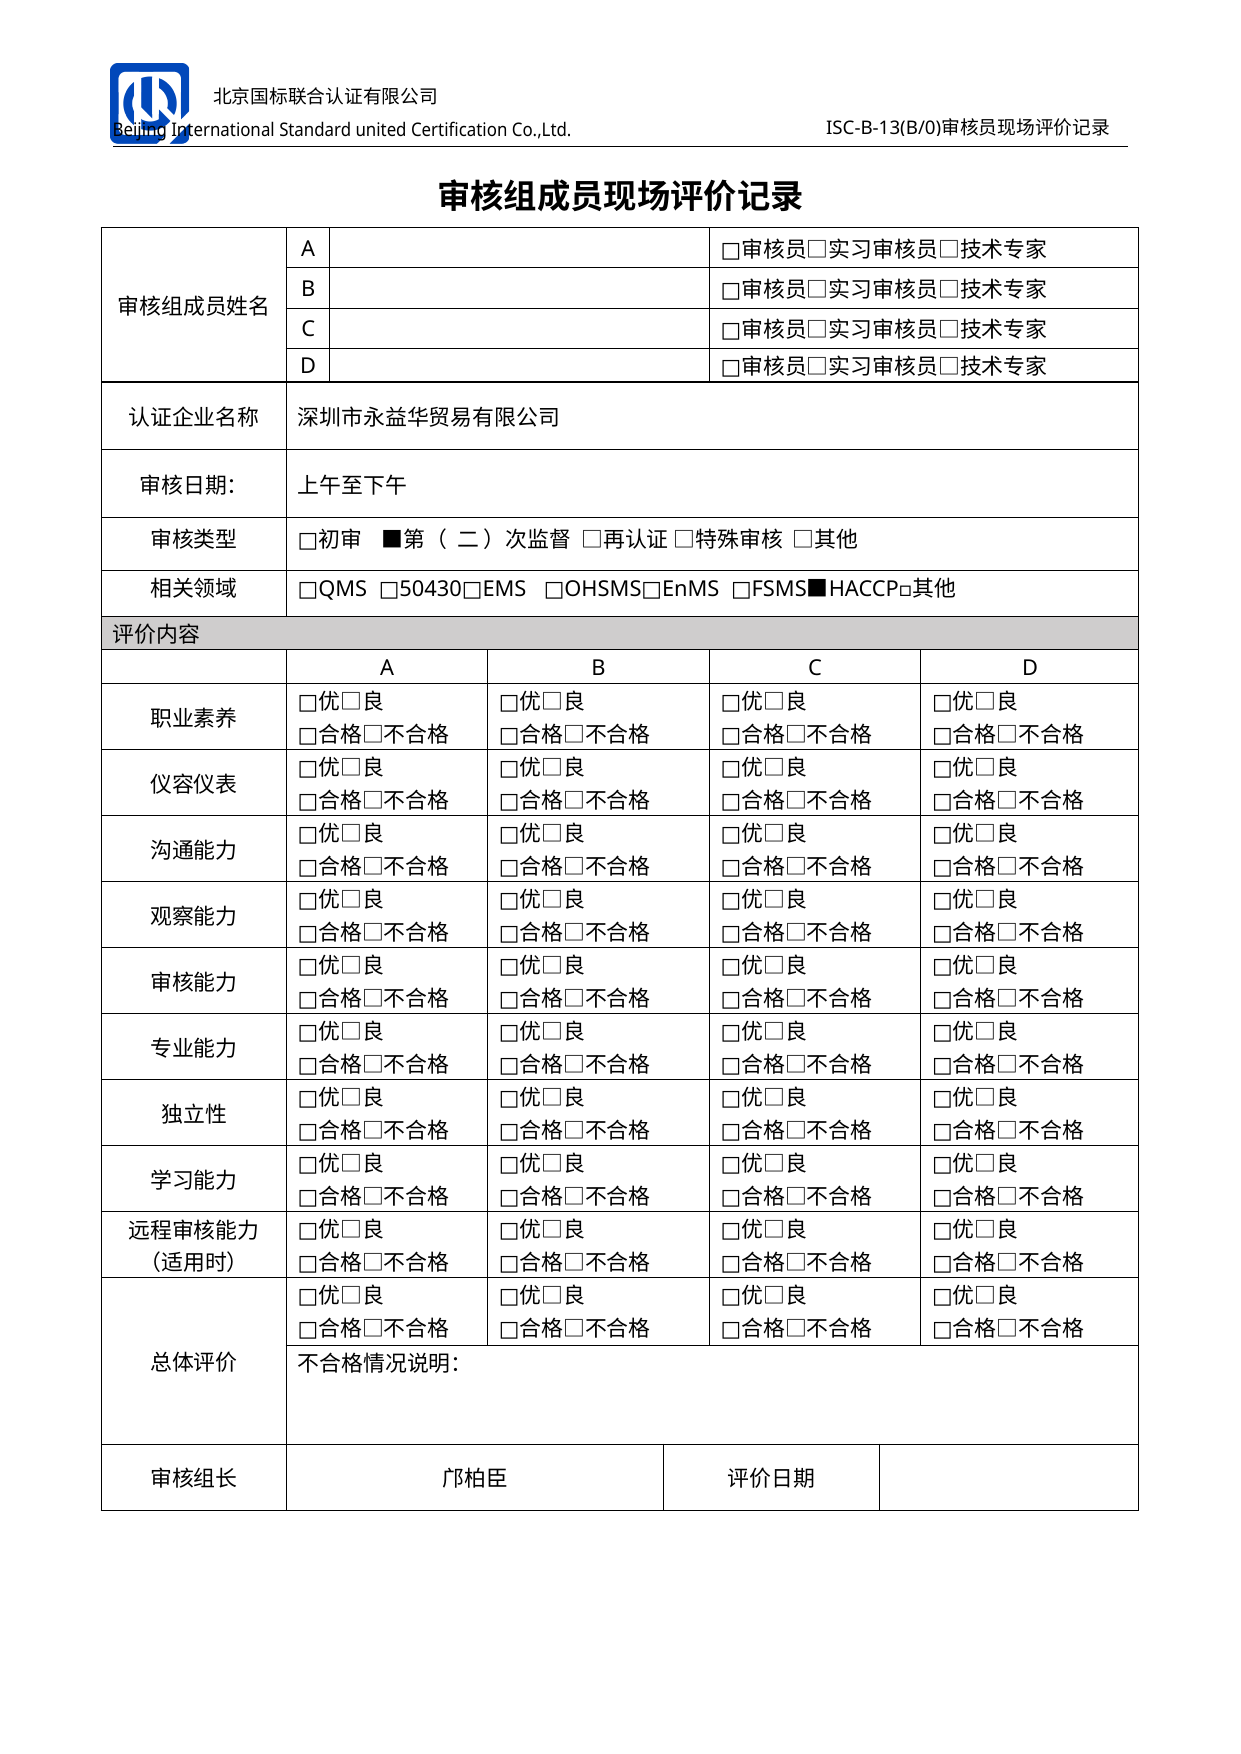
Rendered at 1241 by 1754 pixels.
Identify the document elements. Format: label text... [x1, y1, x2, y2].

table_cell C [287, 309, 329, 348]
table_cell B [287, 268, 329, 308]
table_cell 职业素养 [102, 684, 286, 749]
table_cell □初审 ■第（ 二 ）次监督 □再认证 □特殊审核 □其他 [287, 518, 1138, 570]
table_cell □优□良 □合格□不合格 [488, 882, 709, 947]
table_cell □审核员□实习审核员□技术专家 [710, 349, 1138, 381]
table_cell 评价日期 [664, 1445, 879, 1509]
table_cell 邝柏臣 [287, 1445, 663, 1509]
table_cell 审核日期： [102, 450, 286, 517]
table_cell □优□良 □合格□不合格 [287, 1278, 487, 1345]
table_header A [287, 228, 329, 267]
table_cell □优□良 □合格□不合格 [710, 1146, 920, 1211]
table_cell 审核类型 [102, 518, 286, 570]
table_cell □优□良 □合格□不合格 [921, 1014, 1138, 1079]
table_cell 远程审核能力 （适用时） [102, 1212, 286, 1277]
table_cell [330, 309, 709, 348]
table_cell □优□良 □合格□不合格 [287, 882, 487, 947]
table_cell 独立性 [102, 1080, 286, 1145]
table_cell 审核能力 [102, 948, 286, 1013]
table_cell B [488, 650, 709, 683]
table_cell [880, 1445, 1138, 1509]
table_cell A [287, 650, 487, 683]
table_cell □优□良 □合格□不合格 [488, 1278, 709, 1345]
picture [110, 63, 190, 144]
table_cell □优□良 □合格□不合格 [488, 1212, 709, 1277]
table_cell □优□良 □合格□不合格 [710, 684, 920, 749]
table_cell 审核组长 [102, 1445, 286, 1509]
table_cell □优□良 □合格□不合格 [710, 1212, 920, 1277]
table_cell □优□良 □合格□不合格 [287, 1212, 487, 1277]
table_cell D [921, 650, 1138, 683]
table_cell □优□良 □合格□不合格 [921, 1146, 1138, 1211]
table_cell □QMS □50430□EMS □OHSMS□EnMS □FSMS■HACCP□其他 [287, 571, 1138, 616]
table_cell 认证企业名称 [102, 383, 286, 449]
table_cell 评价内容 [102, 617, 1138, 649]
table_header [330, 228, 709, 267]
table_cell □优□良 □合格□不合格 [287, 1146, 487, 1211]
table_cell 沟通能力 [102, 816, 286, 881]
table_cell 仪容仪表 [102, 750, 286, 815]
table_cell □优□良 □合格□不合格 [488, 1080, 709, 1145]
table_cell [102, 650, 286, 683]
table_cell □审核员□实习审核员□技术专家 [710, 268, 1138, 308]
table_cell □优□良 □合格□不合格 [488, 948, 709, 1013]
table_cell □优□良 □合格□不合格 [488, 684, 709, 749]
table_cell □优□良 □合格□不合格 [287, 750, 487, 815]
table_cell □优□良 □合格□不合格 [488, 816, 709, 881]
table_cell [330, 349, 709, 381]
table_cell [330, 268, 709, 308]
table_cell □审核员□实习审核员□技术专家 [710, 309, 1138, 348]
table_cell □优□良 □合格□不合格 [921, 1212, 1138, 1277]
table_cell □优□良 □合格□不合格 [287, 948, 487, 1013]
table_cell □优□良 □合格□不合格 [921, 1278, 1138, 1345]
table_cell □优□良 □合格□不合格 [921, 816, 1138, 881]
table_cell 深圳市永益华贸易有限公司 [287, 383, 1138, 449]
table_cell □优□良 □合格□不合格 [287, 816, 487, 881]
table_cell □优□良 □合格□不合格 [710, 1080, 920, 1145]
table_cell □优□良 □合格□不合格 [710, 882, 920, 947]
table_cell □优□良 □合格□不合格 [488, 1014, 709, 1079]
table_cell □优□良 □合格□不合格 [710, 816, 920, 881]
table_cell D [287, 349, 329, 381]
text 审核组成员现场评价记录 [112, 162, 1128, 227]
table_cell □优□良 □合格□不合格 [710, 750, 920, 815]
table_cell □优□良 □合格□不合格 [287, 684, 487, 749]
table_header 审核组成员姓名 [102, 228, 286, 381]
table_cell □优□良 □合格□不合格 [921, 1080, 1138, 1145]
table_cell 专业能力 [102, 1014, 286, 1079]
table_cell □优□良 □合格□不合格 [287, 1014, 487, 1079]
table_cell 不合格情况说明： [287, 1346, 1138, 1443]
table_cell 上午至下午 [287, 450, 1138, 517]
table_cell □优□良 □合格□不合格 [287, 1080, 487, 1145]
table_cell 观察能力 [102, 882, 286, 947]
table_cell □优□良 □合格□不合格 [710, 948, 920, 1013]
table_cell 总体评价 [102, 1278, 286, 1443]
table_cell □优□良 □合格□不合格 [921, 948, 1138, 1013]
table_cell 学习能力 [102, 1146, 286, 1211]
table_cell □优□良 □合格□不合格 [710, 1014, 920, 1079]
table_cell C [710, 650, 920, 683]
table_cell □优□良 □合格□不合格 [710, 1278, 920, 1345]
table_cell □优□良 □合格□不合格 [921, 882, 1138, 947]
table_cell □优□良 □合格□不合格 [488, 1146, 709, 1211]
table_cell □优□良 □合格□不合格 [921, 750, 1138, 815]
table_cell 相关领域 [102, 571, 286, 616]
table_cell □优□良 □合格□不合格 [921, 684, 1138, 749]
table_cell □优□良 □合格□不合格 [488, 750, 709, 815]
table_header □审核员□实习审核员□技术专家 [710, 228, 1138, 267]
